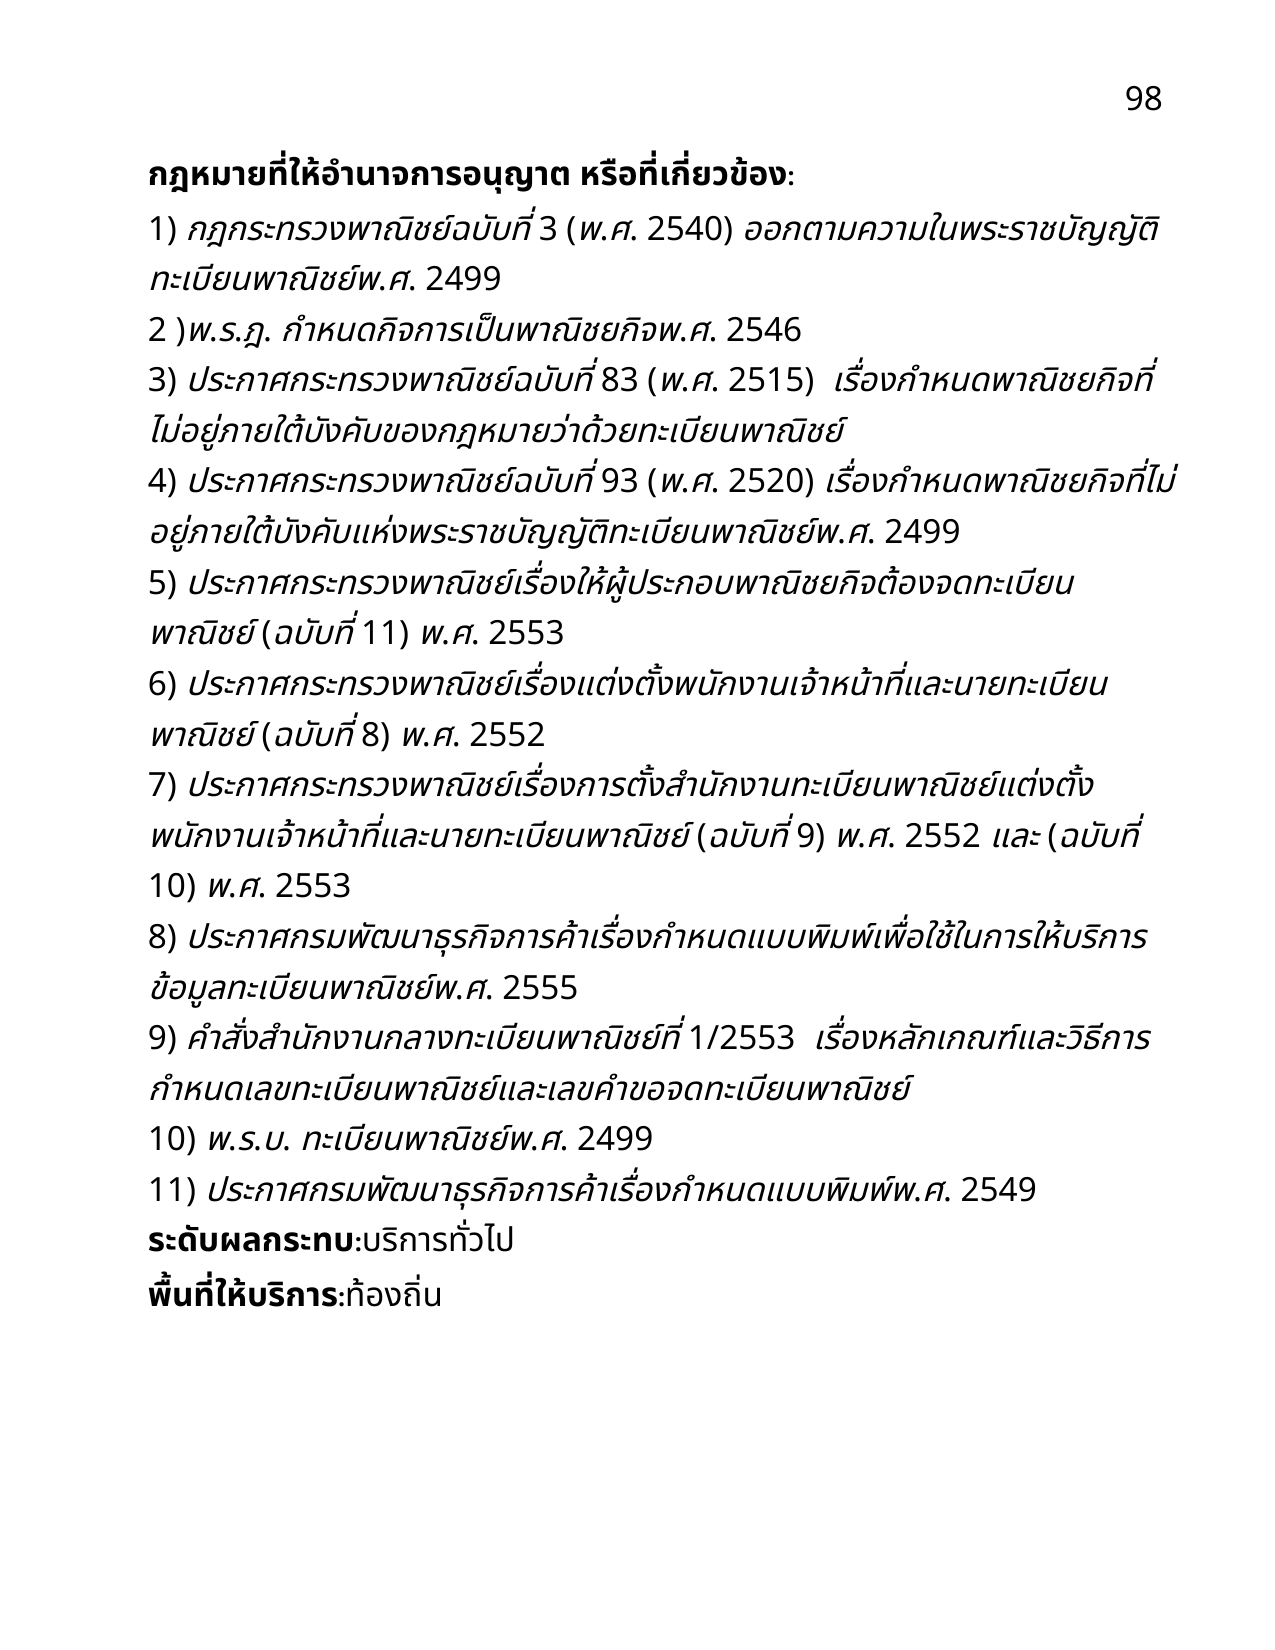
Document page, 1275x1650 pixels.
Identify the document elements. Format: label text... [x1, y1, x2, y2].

text กฎหมายที่ให้อำนาจการอนุญาต หรือที่เกี่ยวข้อง: [148, 150, 1162, 200]
table_cell 8) ประกาศกรมพัฒนาธุรกิจการค้าเรื่องกำหนดแบบพิมพ์เพื่อใช้ในการให้บริการข้อมูลทะเบียนพาณิชย์พ.ศ. 2555 [136, 913, 1185, 1014]
table_cell 4) ประกาศกระทรวงพาณิชย์ฉบับที่ 93 (พ.ศ. 2520) เรื่องกำหนดพาณิชยกิจที่ไม่อยู่ภายใต้บังคับแห่งพระราชบัญญัติทะเบียนพาณิชย์พ.ศ. 2499 [136, 457, 1185, 558]
table_cell 3) ประกาศกระทรวงพาณิชย์ฉบับที่ 83 (พ.ศ. 2515) เรื่องกำหนดพาณิชยกิจที่ไม่อยู่ภายใต้บังคับของกฎหมายว่าด้วยทะเบียนพาณิชย์ [136, 356, 1185, 457]
table_cell 9) คำสั่งสำนักงานกลางทะเบียนพาณิชย์ที่ 1/2553 เรื่องหลักเกณฑ์และวิธีการกำหนดเลขทะเบียนพาณิชย์และเลขคำขอจดทะเบียนพาณิชย์ [136, 1014, 1185, 1115]
text ระดับผลกระทบ:บริการทั่วไป [148, 1216, 1162, 1267]
table_cell 11) ประกาศกรมพัฒนาธุรกิจการค้าเรื่องกำหนดแบบพิมพ์พ.ศ. 2549 [136, 1166, 1185, 1216]
text พื้นที่ให้บริการ:ท้องถิ่น [148, 1271, 1162, 1321]
table_header 1) กฎกระทรวงพาณิชย์ฉบับที่ 3 (พ.ศ. 2540) ออกตามความในพระราชบัญญัติทะเบียนพาณิชย์พ.ศ. 2499 [136, 204, 1185, 306]
table_cell 7) ประกาศกระทรวงพาณิชย์เรื่องการตั้งสำนักงานทะเบียนพาณิชย์แต่งตั้งพนักงานเจ้าหน้าที่และนายทะเบียนพาณิชย์ (ฉบับที่ 9) พ.ศ. 2552 และ (ฉบับที่ 10) พ.ศ. 2553 [136, 761, 1185, 913]
table_cell 6) ประกาศกระทรวงพาณิชย์เรื่องแต่งตั้งพนักงานเจ้าหน้าที่และนายทะเบียนพาณิชย์ (ฉบับที่ 8) พ.ศ. 2552 [136, 660, 1185, 761]
table_cell 5) ประกาศกระทรวงพาณิชย์เรื่องให้ผู้ประกอบพาณิชยกิจต้องจดทะเบียนพาณิชย์ (ฉบับที่ 11) พ.ศ. 2553 [136, 559, 1185, 660]
table_cell 10) พ.ร.บ. ทะเบียนพาณิชย์พ.ศ. 2499 [136, 1115, 1185, 1166]
table_cell 2 )พ.ร.ฎ. กำหนดกิจการเป็นพาณิชยกิจพ.ศ. 2546 [136, 306, 1185, 356]
